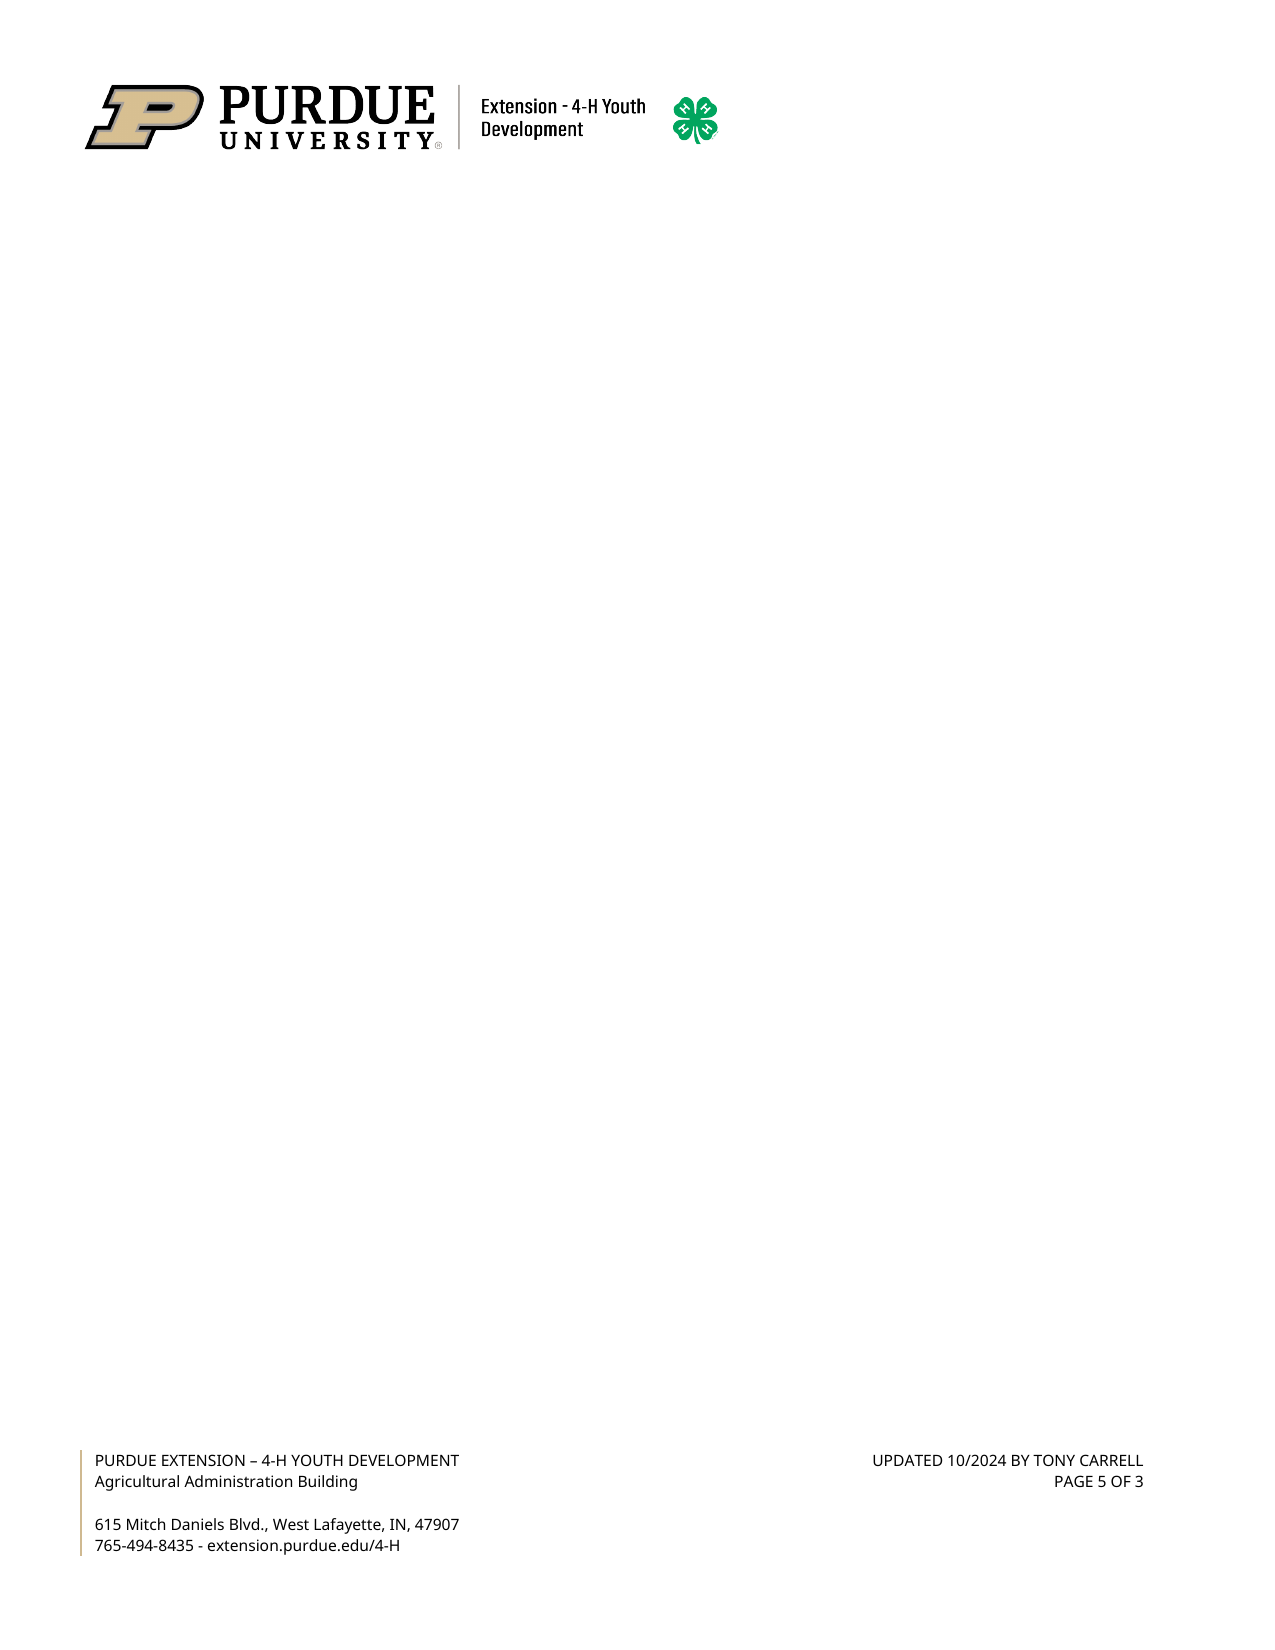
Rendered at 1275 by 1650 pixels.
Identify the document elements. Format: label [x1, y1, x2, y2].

picture [75, 75, 755, 161]
